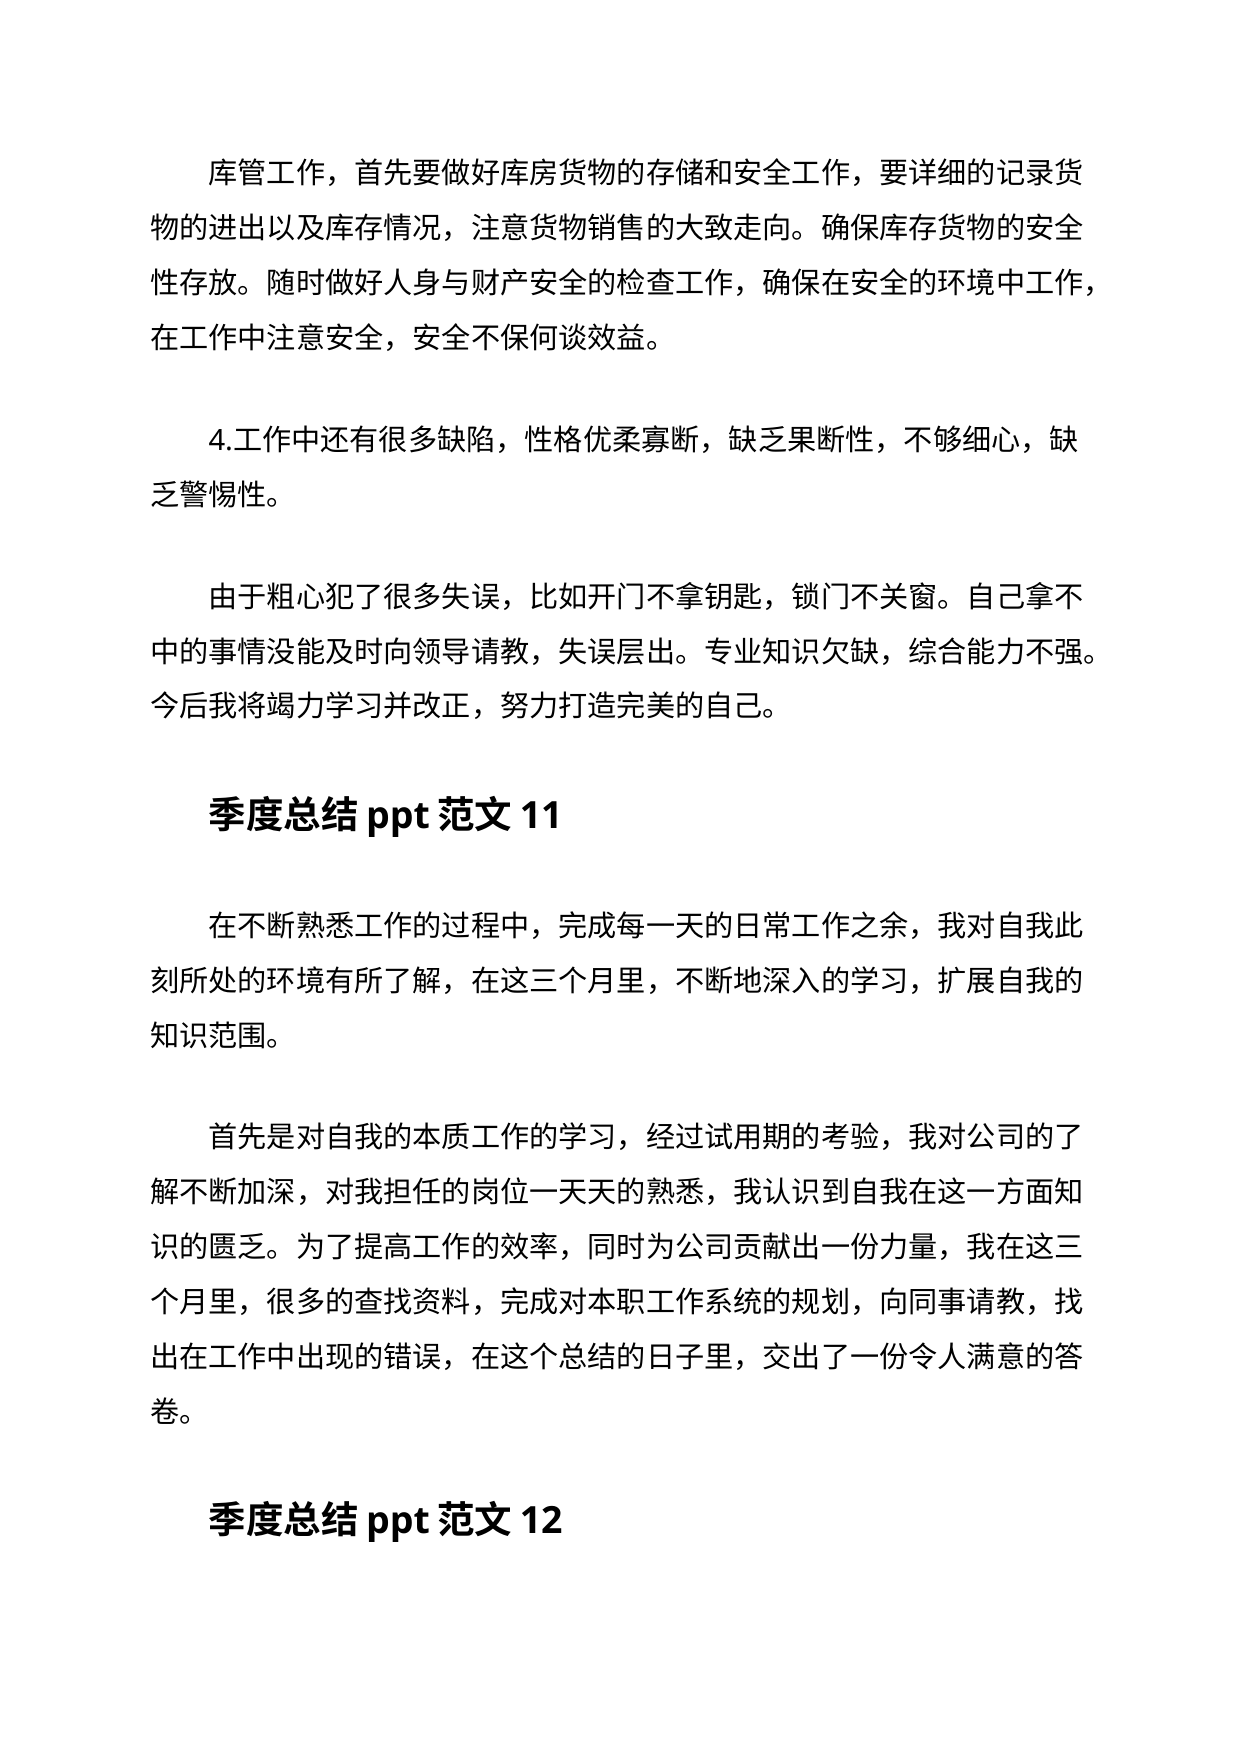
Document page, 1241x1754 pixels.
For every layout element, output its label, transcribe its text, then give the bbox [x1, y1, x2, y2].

text 库管工作，首先要做好库房货物的存储和安全工作，要详细的记录货物的进出以及库存情况，注意货物销售的大致走向。确保库存货物的安全性存放。随时做好人身与财产安全的检查工作，确保在安全的环境中工作，在工作中注意安全，安全不保何谈效益。 [150, 150, 1090, 357]
text 首先是对自我的本质工作的学习，经过试用期的考验，我对公司的了解不断加深，对我担任的岗位一天天的熟悉，我认识到自我在这一方面知识的匮乏。为了提高工作的效率，同时为公司贡献出一份力量，我在这三个月里，很多的查找资料，完成对本职工作系统的规划，向同事请教，找出在工作中出现的错误，在这个总结的日子里，交出了一份令人满意的答卷。 [150, 1114, 1090, 1431]
text 4.工作中还有很多缺陷，性格优柔寡断，缺乏果断性，不够细心，缺乏警惕性。 [150, 416, 1090, 514]
text 季度总结ppt范文12 [150, 1490, 1090, 1545]
text 季度总结ppt范文11 [150, 785, 1090, 839]
text 在不断熟悉工作的过程中，完成每一天的日常工作之余，我对自我此刻所处的环境有所了解，在这三个月里，不断地深入的学习，扩展自我的知识范围。 [150, 902, 1090, 1054]
text 由于粗心犯了很多失误，比如开门不拿钥匙，锁门不关窗。自己拿不中的事情没能及时向领导请教，失误层出。专业知识欠缺，综合能力不强。今后我将竭力学习并改正，努力打造完美的自己。 [150, 573, 1090, 725]
